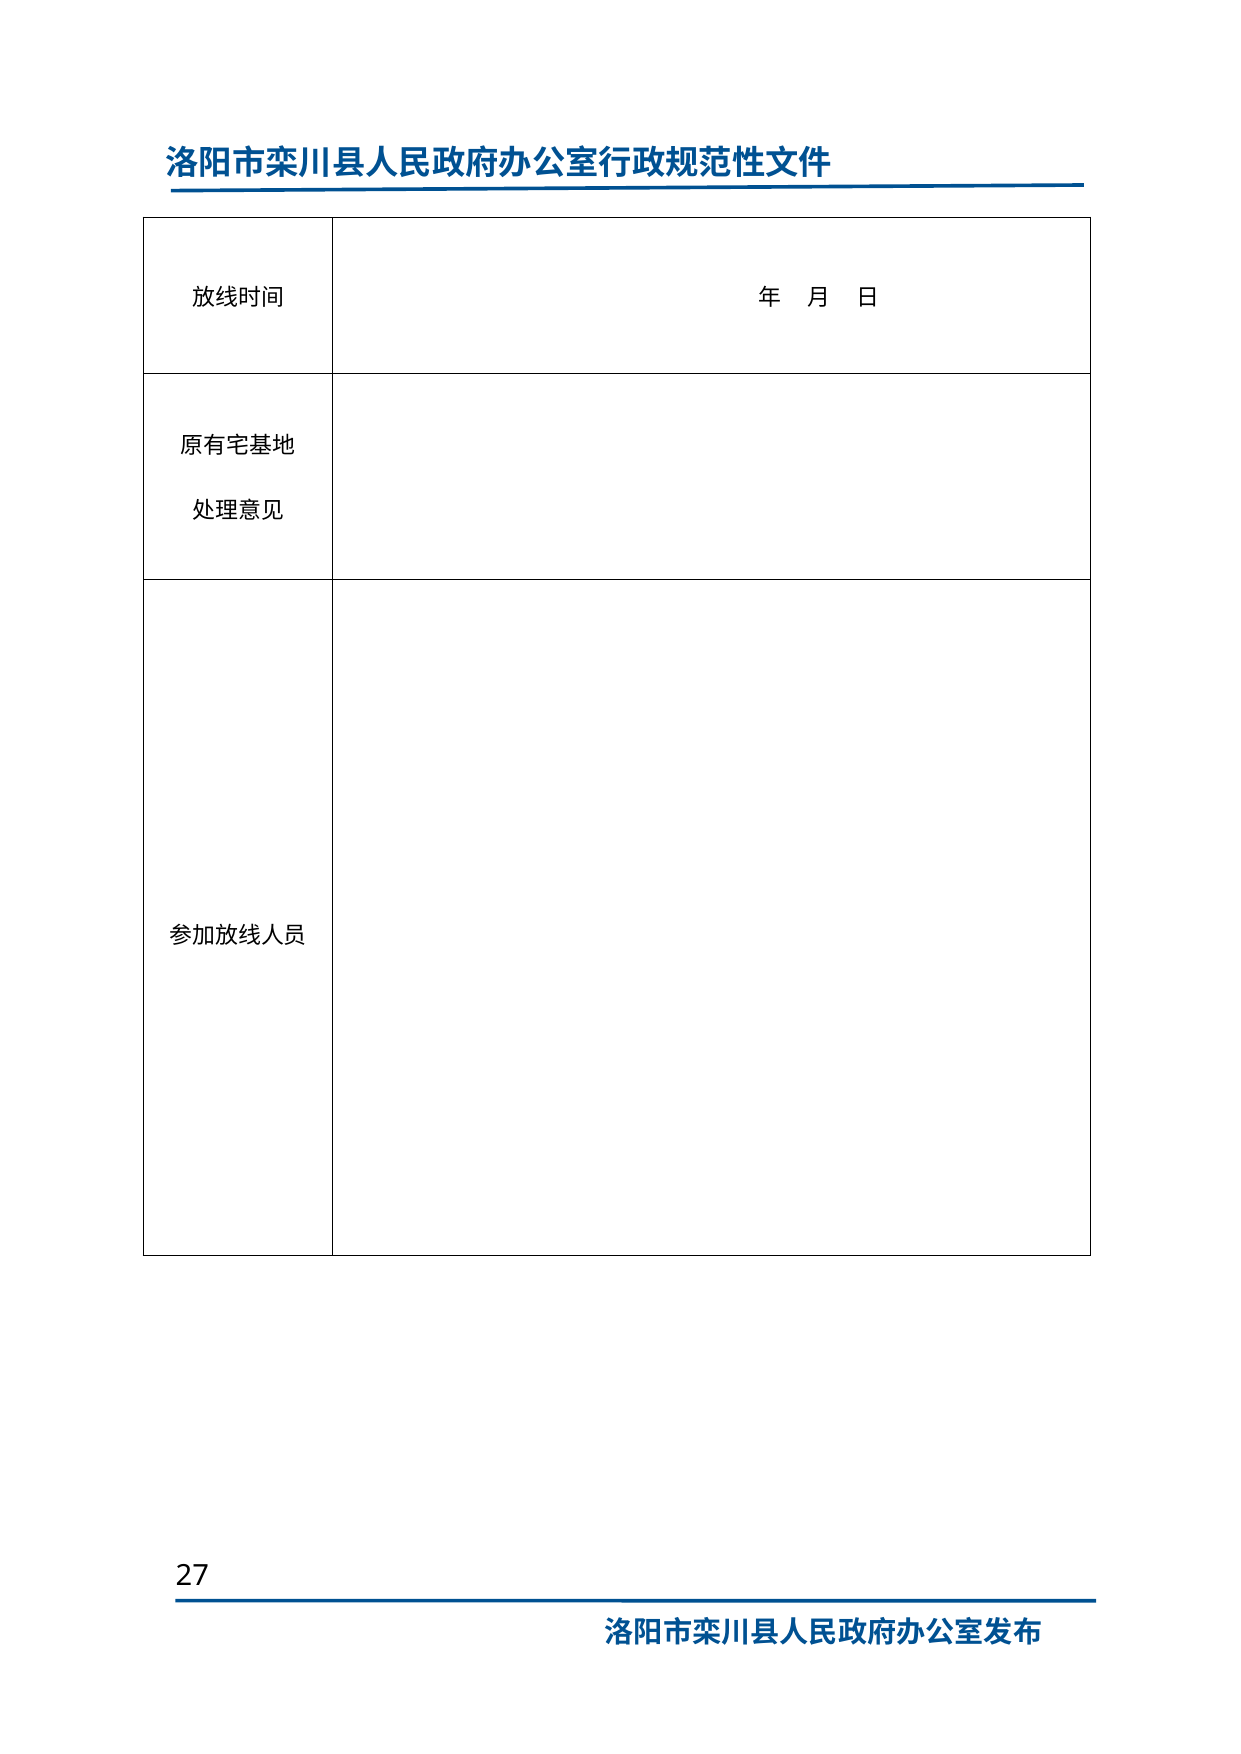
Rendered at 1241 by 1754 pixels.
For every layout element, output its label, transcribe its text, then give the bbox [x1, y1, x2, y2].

table_cell [333, 580, 1090, 1255]
table_cell 放线时间 [144, 218, 332, 373]
table_cell 原有宅基地 处理意见 [144, 374, 332, 579]
table_cell [333, 374, 1090, 579]
table_cell 年 月 日 [333, 218, 1090, 373]
table_cell 参加放线人员 [144, 580, 332, 1255]
